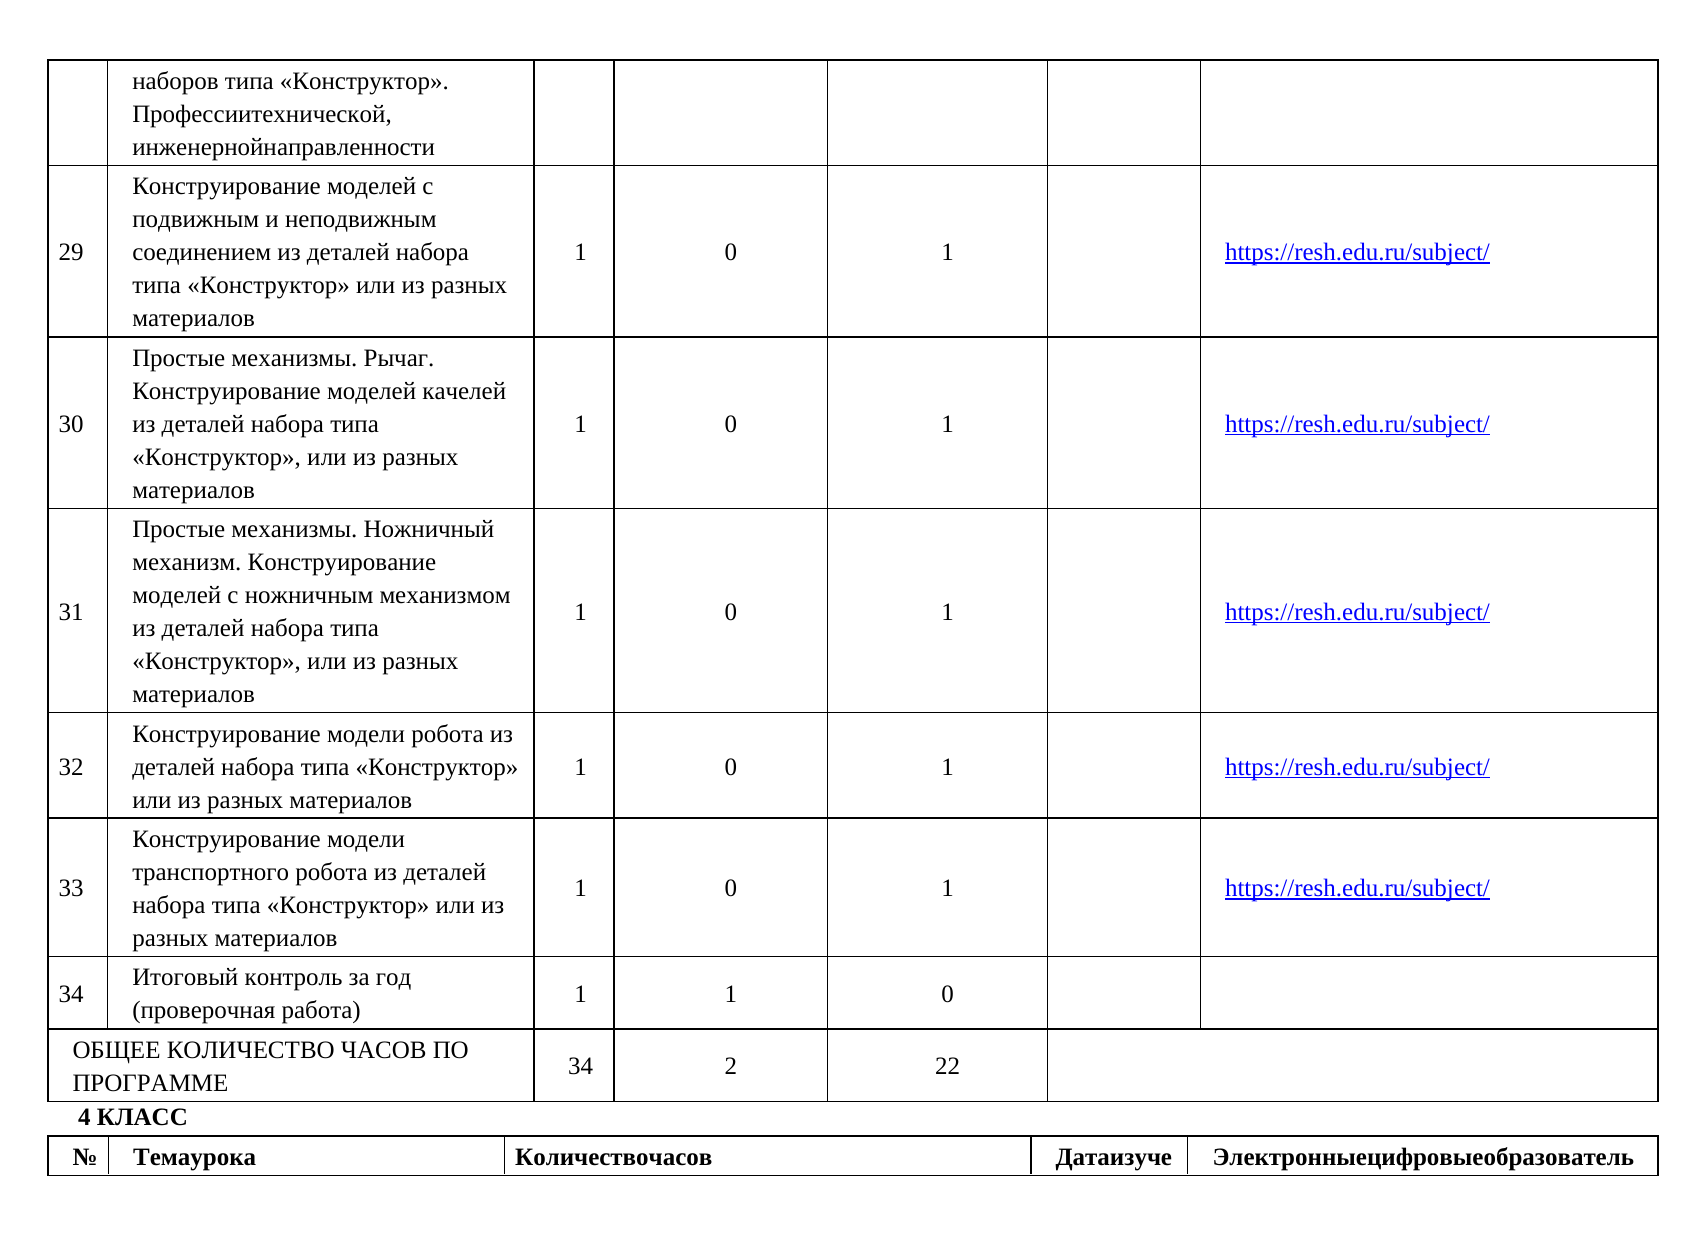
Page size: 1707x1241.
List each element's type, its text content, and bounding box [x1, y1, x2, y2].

table_cell 1 [828, 509, 1047, 712]
table_header Количествочасов [505, 1137, 1030, 1174]
table_cell 31 [49, 509, 107, 712]
table_cell [1048, 819, 1200, 956]
table_cell https://resh.edu.ru/subject/ [1201, 338, 1657, 507]
table_cell [1048, 509, 1200, 712]
table_cell 1 [828, 819, 1047, 956]
table_cell 0 [615, 338, 827, 507]
table_cell [1048, 957, 1200, 1028]
table_cell 1 [828, 338, 1047, 507]
text 4 КЛАСС [72, 1102, 1647, 1131]
table_cell [1048, 338, 1200, 507]
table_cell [1201, 61, 1657, 164]
table_cell [1048, 713, 1200, 817]
table_header № п/п [49, 1137, 108, 1174]
table_cell 1 [535, 509, 613, 712]
table_cell 1 [535, 957, 613, 1028]
table_cell 1 [828, 713, 1047, 817]
table_cell 32 [49, 713, 107, 817]
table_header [1188, 1137, 1657, 1174]
table_cell 34 [49, 957, 107, 1028]
table_cell ОБЩЕЕ КОЛИЧЕСТВО ЧАСОВ ПО ПРОГРАММЕ [49, 1030, 533, 1101]
table_cell https://resh.edu.ru/subject/ [1201, 166, 1657, 336]
table_cell 30 [49, 338, 107, 507]
table_cell https://resh.edu.ru/subject/ [1201, 713, 1657, 817]
table_cell 0 [615, 819, 827, 956]
table_cell 1 [535, 166, 613, 336]
table_cell 1 [535, 819, 613, 956]
table_cell https://resh.edu.ru/subject/ [1201, 509, 1657, 712]
table_cell Итоговый контроль за год (проверочная работа) [108, 957, 533, 1028]
table_cell 1 [535, 338, 613, 507]
table_header Датаизучения [1032, 1137, 1187, 1174]
table_cell 29 [49, 166, 107, 336]
table_cell [1048, 61, 1200, 164]
table_cell Конструирование моделей с подвижным и неподвижным соединением из деталей набора типа «Конструктор» или из разных материалов [108, 166, 533, 336]
table_cell 0 [615, 166, 827, 336]
table_cell 22 [828, 1030, 1047, 1101]
table_cell [1048, 166, 1200, 336]
table_cell 0 [828, 957, 1047, 1028]
table_cell 1 [615, 957, 827, 1028]
table_cell [1048, 1030, 1657, 1101]
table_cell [108, 61, 533, 164]
table_header Темаурока [109, 1137, 504, 1174]
table_cell 0 [828, 61, 1047, 164]
table_cell Простые механизмы. Рычаг. Конструирование моделей качелей из деталей набора типа «Конструктор», или из разных материалов [108, 338, 533, 507]
table_cell 1 [535, 61, 613, 164]
table_cell 28 [49, 61, 107, 164]
table_cell 0 [615, 509, 827, 712]
table_cell 1 [535, 713, 613, 817]
table_cell 33 [49, 819, 107, 956]
table_cell 1 [828, 166, 1047, 336]
table_cell https://resh.edu.ru/subject/ [1201, 819, 1657, 956]
table_cell [1201, 957, 1657, 1028]
table_cell 34 [535, 1030, 613, 1101]
table_cell 0 [615, 713, 827, 817]
table_cell 2 [615, 1030, 827, 1101]
table_cell Простые механизмы. Ножничный механизм. Конструирование моделей с ножничным механизмом из деталей набора типа «Конструктор», или из разных материалов [108, 509, 533, 712]
table_cell 0 [615, 61, 827, 164]
table_cell Конструирование модели транспортного робота из деталей набора типа «Конструктор» или из разных материалов [108, 819, 533, 956]
table_cell Конструирование модели робота из деталей набора типа «Конструктор» или из разных материалов [108, 713, 533, 817]
